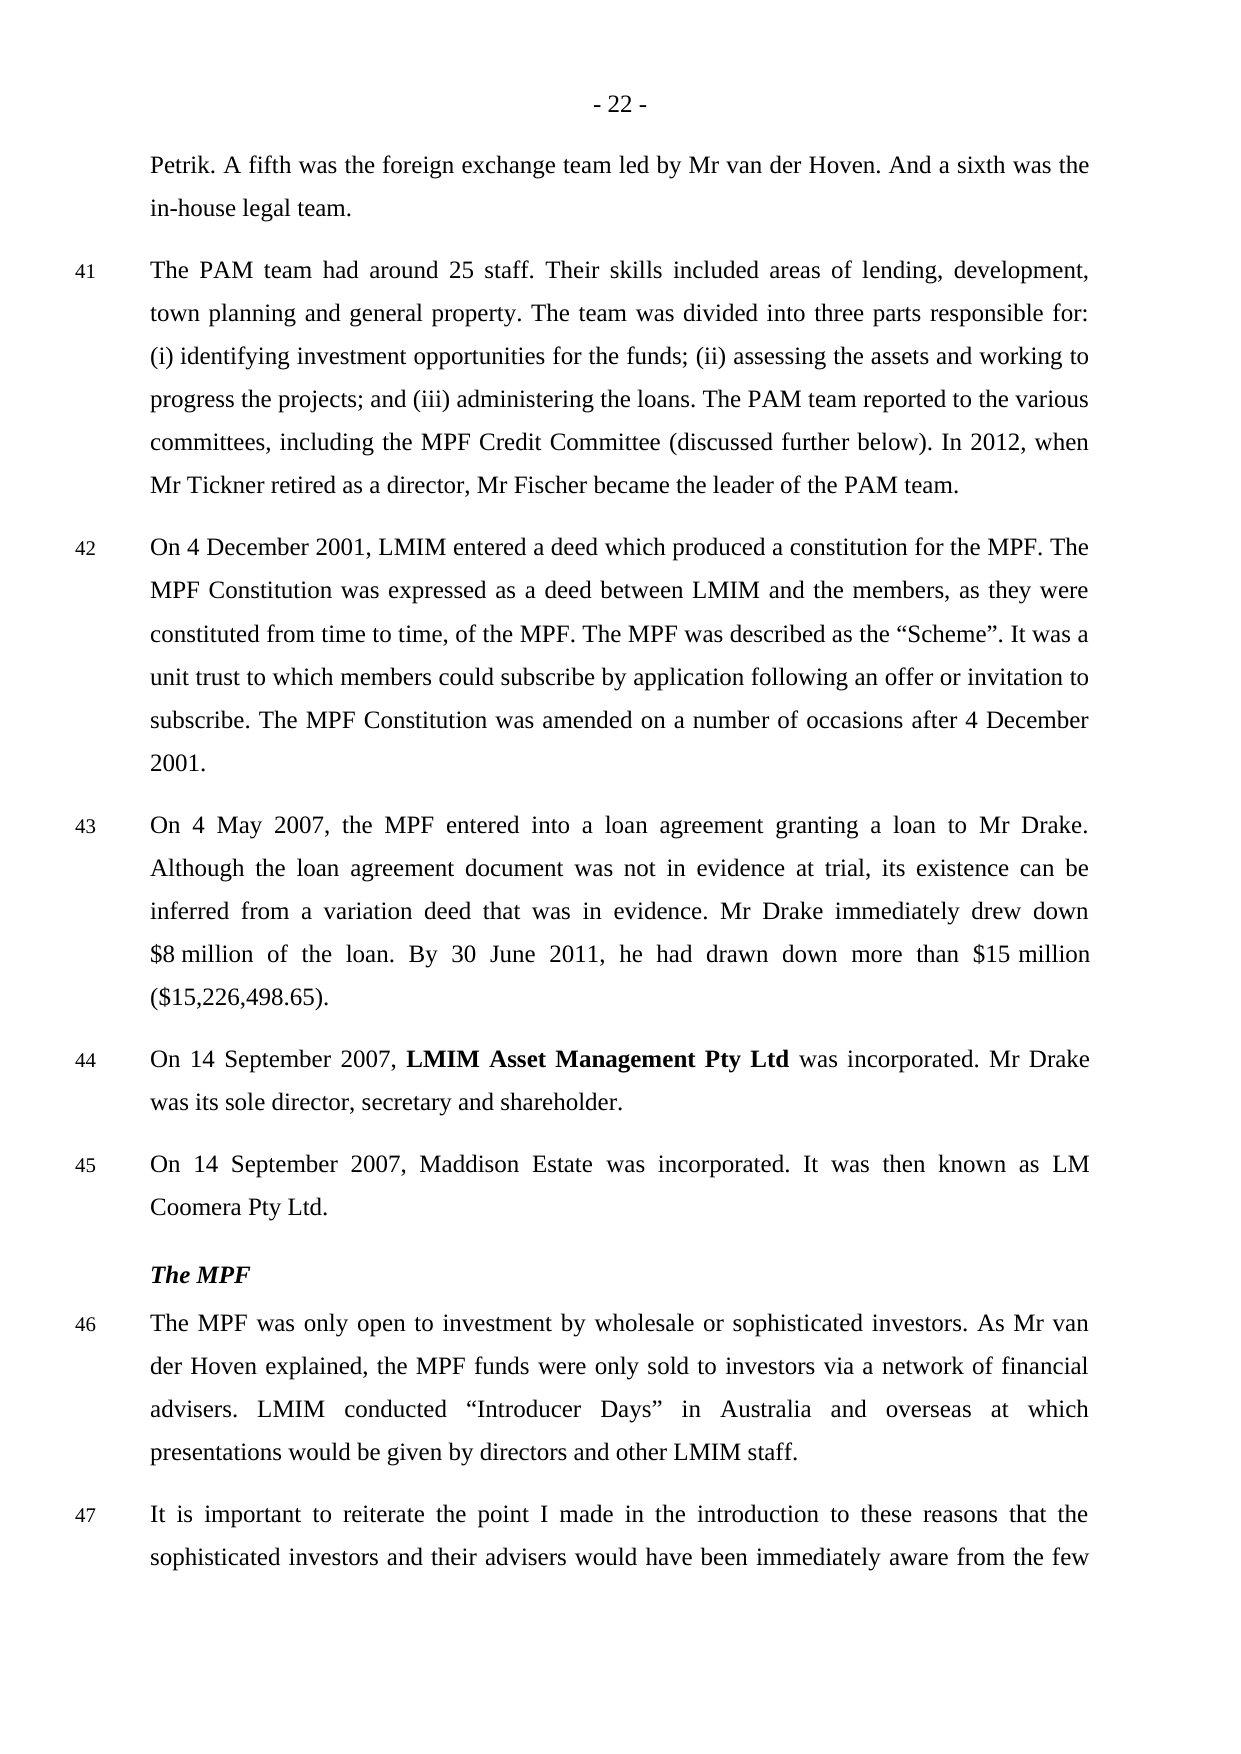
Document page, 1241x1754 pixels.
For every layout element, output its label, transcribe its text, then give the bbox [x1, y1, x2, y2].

text On 4 December 2001, LMIM entered a deed which produced a constitution for the MPF. The MPF Constitution was expressed as a deed between LMIM and the members, as they were constituted from time to time, of the MPF. The MPF was described as the “Scheme”. It was a unit trust to which members could subscribe by application following an offer or invitation to subscribe. The MPF Constitution was amended on a number of occasions after 4 December 2001. [75, 532, 1090, 777]
text On 14 September 2007, Maddison Estate was incorporated. It was then known as LM Coomera Pty Ltd. [75, 1149, 1090, 1221]
text The PAM team had around 25 staff. Their skills included areas of lending, development, town planning and general property. The team was divided into three parts responsible for: (i) identifying investment opportunities for the funds; (ii) assessing the assets and working to progress the projects; and (iii) administering the loans. The PAM team reported to the various committees, including the MPF Credit Committee (discussed further below). In 2012, when Mr Tickner retired as a director, Mr Fischer became the leader of the PAM team. [75, 255, 1090, 499]
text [75, 150, 1090, 222]
text On 4 May 2007, the MPF entered into a loan agreement granting a loan to Mr Drake. Although the loan agreement document was not in evidence at trial, its existence can be inferred from a variation deed that was in evidence. Mr Drake immediately drew down $8 million of the loan. By 30 June 2011, he had drawn down more than $15 million ($15,226,498.65). [75, 810, 1090, 1011]
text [75, 1499, 1090, 1571]
text On 14 September 2007, LMIM Asset Management Pty Ltd was incorporated. Mr Drake was its sole director, secretary and shareholder. [75, 1044, 1090, 1116]
text The MPF was only open to investment by wholesale or sophisticated investors. As Mr van der Hoven explained, the MPF funds were only sold to investors via a network of financial advisers. LMIM conducted “Introducer Days” in Australia and overseas at which presentations would be given by directors and other LMIM staff. [75, 1308, 1090, 1466]
subtitle The MPF [150, 1261, 1090, 1289]
